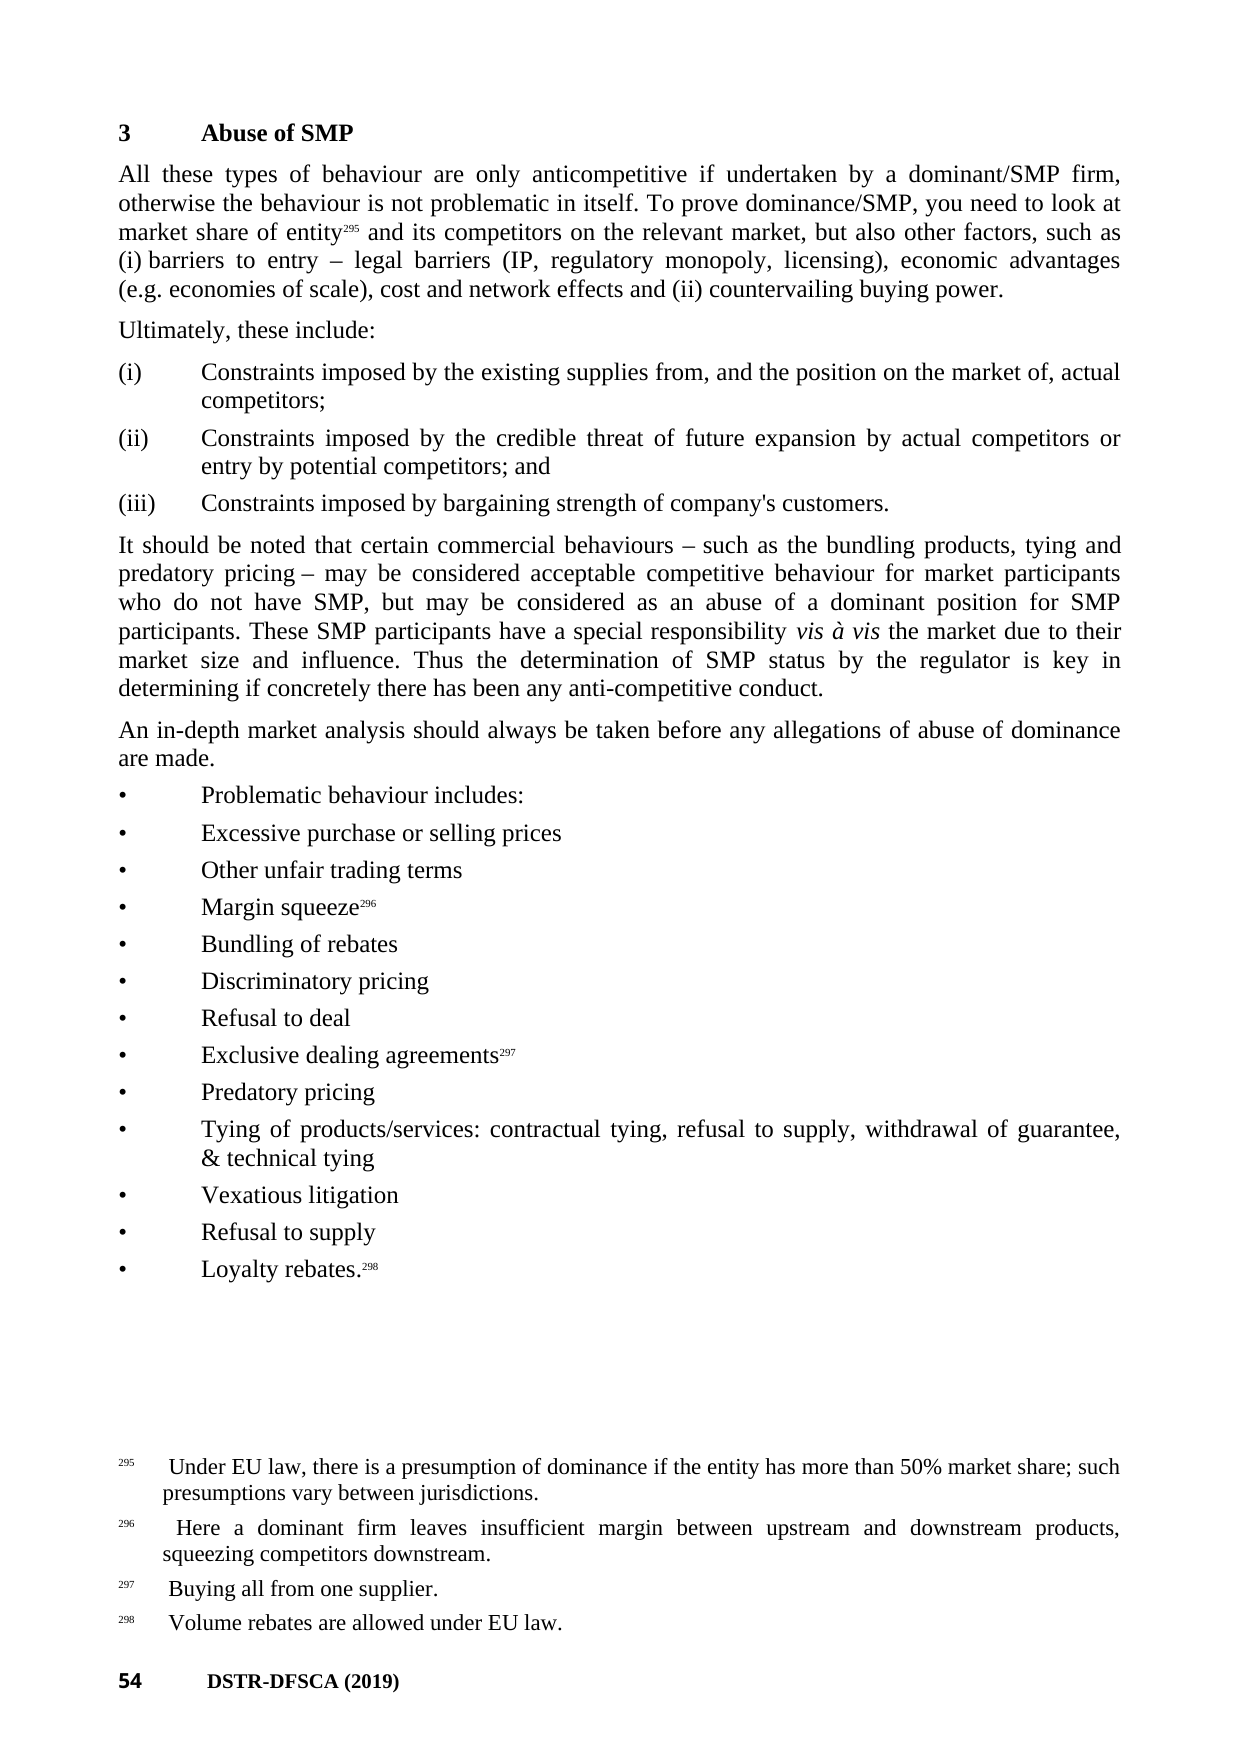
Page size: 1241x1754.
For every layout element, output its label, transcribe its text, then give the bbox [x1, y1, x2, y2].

text (ii) Constraints imposed by the credible threat of future expansion by actual competitors or entry by potential competitors; and [118, 423, 1122, 480]
text • Predatory pricing [118, 1077, 1122, 1106]
text • Exclusive dealing agreements [118, 1040, 1122, 1069]
text • Vexatious litigation [118, 1180, 1122, 1209]
text • Tying of products/services: contractual tying, refusal to supply, withdrawal of guarantee, & technical tying [118, 1114, 1122, 1172]
text • Excessive purchase or selling prices [118, 818, 1122, 846]
text • Refusal to supply [118, 1217, 1122, 1246]
subtitle 3 Abuse of SMP [118, 118, 1122, 147]
text • Problematic behaviour includes: [118, 781, 1122, 809]
text • Discriminatory pricing [118, 966, 1122, 995]
text All these types of behaviour are only anticompetitive if undertaken by a dominant/SMP firm, otherwise the behaviour is not problematic in itself. To prove dominance/SMP, you need to look at market share of entity and its competitors on the relevant market, but also other factors, such as (i) barriers to entry – legal barriers (IP, regulatory monopoly, licensing), economic advantages (e.g. economies of scale), cost and network effects and (ii) countervailing buying power. [118, 159, 1122, 303]
text It should be noted that certain commercial behaviours – such as the bundling products, tying and predatory pricing – may be considered acceptable competitive behaviour for market participants who do not have SMP, but may be considered as an abuse of a dominant position for SMP participants. These SMP participants have a special responsibility vis à vis the market due to their market size and influence. Thus the determination of SMP status by the regulator is key in determining if concretely there has been any anti-competitive conduct. [118, 530, 1122, 702]
text An in-depth market analysis should always be taken before any allegations of abuse of dominance are made. [118, 715, 1122, 772]
text • Refusal to deal [118, 1003, 1122, 1032]
text (i) Constraints imposed by the existing supplies from, and the position on the market of, actual competitors; [118, 357, 1122, 414]
text • Margin squeeze [118, 892, 1122, 921]
text (iii) Constraints imposed by bargaining strength of company's customers. [118, 488, 1122, 517]
text • Bundling of rebates [118, 929, 1122, 958]
text Ultimately, these include: [118, 316, 1122, 344]
text • Loyalty rebates. [118, 1254, 1122, 1283]
text • Other unfair trading terms [118, 855, 1122, 883]
